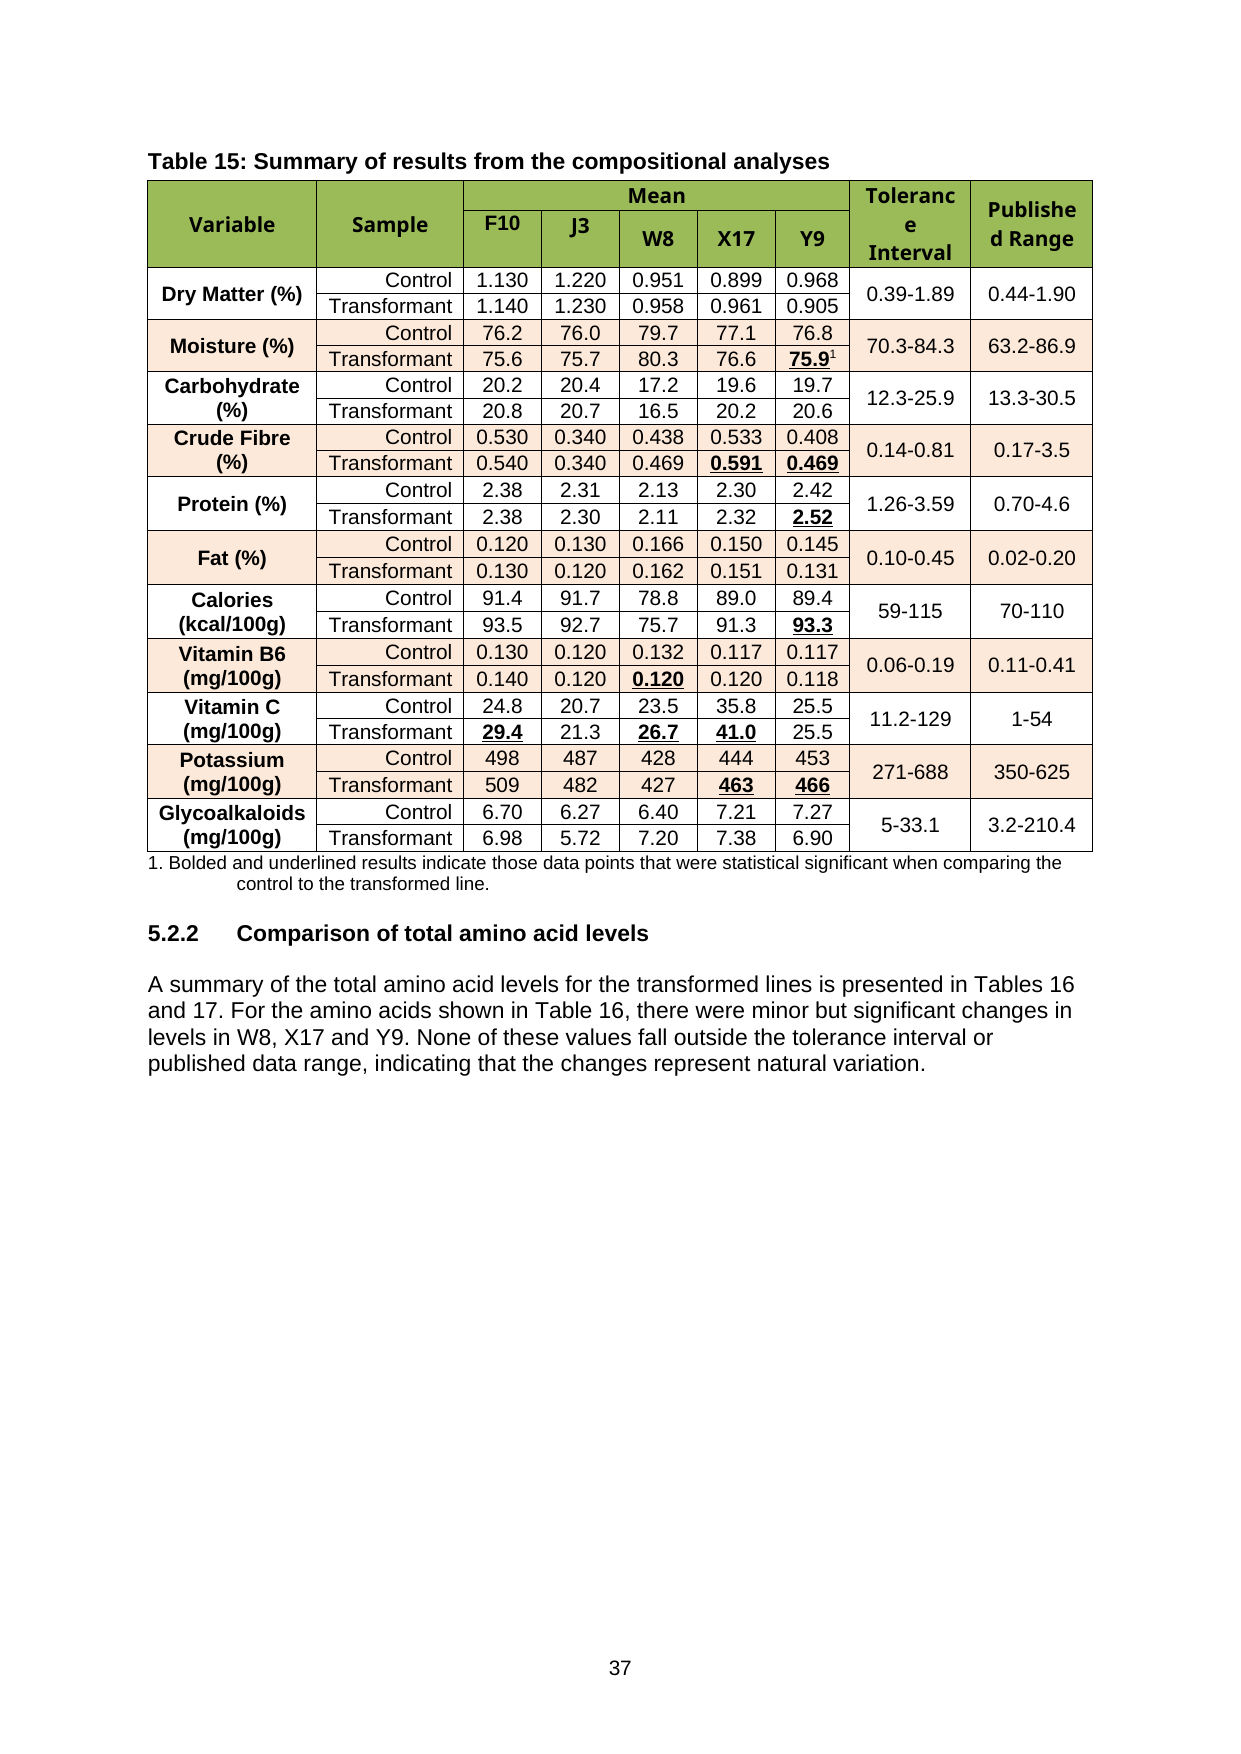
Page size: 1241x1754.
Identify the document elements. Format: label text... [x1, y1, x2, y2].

table_cell Calories (kcal/100g) [148, 585, 316, 638]
table_cell 0.162 [620, 558, 697, 584]
table_header Variable [148, 181, 316, 267]
table_cell 2.52 [776, 504, 849, 530]
table_cell 2.30 [542, 504, 619, 530]
table_cell Carbohydrate (%) [148, 372, 316, 423]
table_cell 20.7 [542, 693, 619, 718]
table_cell 7.27 [776, 799, 849, 824]
table_cell 75.7 [542, 346, 619, 371]
table_cell 0.958 [620, 294, 697, 319]
table_cell 19.6 [698, 372, 775, 397]
table_cell 428 [620, 745, 697, 771]
table_cell 0.06-0.19 [850, 639, 970, 692]
table_cell 0.120 [542, 666, 619, 692]
table_cell 1.130 [464, 268, 541, 293]
table_cell 63.2-86.9 [971, 320, 1092, 371]
table_cell 89.4 [776, 585, 849, 611]
table_header Sample [317, 181, 463, 267]
table_cell 0.130 [464, 639, 541, 665]
table_cell 0.117 [698, 639, 775, 665]
table_cell W8 [620, 211, 697, 267]
table_cell 19.7 [776, 372, 849, 397]
table_cell Dry Matter (%) [148, 268, 316, 319]
table_cell 271-688 [850, 745, 970, 798]
table_cell 0.70-4.6 [971, 477, 1092, 530]
table_cell Transformant [317, 772, 463, 798]
table_cell 92.7 [542, 612, 619, 638]
table_cell 0.151 [698, 558, 775, 584]
table_cell 0.408 [776, 425, 849, 450]
table_cell 80.3 [620, 346, 697, 371]
table_cell 0.17-3.5 [971, 425, 1092, 476]
table_cell Control [317, 639, 463, 665]
table_cell Transformant [317, 825, 463, 851]
table_cell 0.118 [776, 666, 849, 692]
table_cell 0.530 [464, 425, 541, 450]
table_cell 2.31 [542, 477, 619, 503]
table_cell 0.117 [776, 639, 849, 665]
table_cell 2.11 [620, 504, 697, 530]
table_cell 466 [776, 772, 849, 798]
table_cell 11.2-129 [850, 693, 970, 744]
table_cell 2.13 [620, 477, 697, 503]
table_cell Control [317, 585, 463, 611]
table_cell Transformant [317, 399, 463, 423]
table_cell Transformant [317, 346, 463, 371]
table_cell 6.40 [620, 799, 697, 824]
table_cell 93.5 [464, 612, 541, 638]
table_cell Control [317, 745, 463, 771]
table_cell Potassium (mg/100g) [148, 745, 316, 798]
table_cell 0.469 [776, 451, 849, 476]
table_cell Control [317, 372, 463, 397]
table_cell 89.0 [698, 585, 775, 611]
table_cell 0.132 [620, 639, 697, 665]
table_cell 2.42 [776, 477, 849, 503]
table_cell 21.3 [542, 719, 619, 744]
table_cell 0.469 [620, 451, 697, 476]
table_cell 0.438 [620, 425, 697, 450]
table_cell J3 [542, 211, 619, 267]
table_cell Y9 [776, 211, 849, 267]
table_cell 0.39-1.89 [850, 268, 970, 319]
table_cell 20.8 [464, 399, 541, 423]
table_cell 427 [620, 772, 697, 798]
table_cell 76.8 [776, 320, 849, 345]
table_cell 23.5 [620, 693, 697, 718]
table_cell 0.540 [464, 451, 541, 476]
table_cell 0.899 [698, 268, 775, 293]
table_cell 70-110 [971, 585, 1092, 638]
table_cell 0.120 [464, 531, 541, 557]
table_header Published Range [971, 181, 1092, 267]
table_cell 2.38 [464, 477, 541, 503]
table_cell 1.26-3.59 [850, 477, 970, 530]
table_cell Protein (%) [148, 477, 316, 530]
table_cell Transformant [317, 558, 463, 584]
table_cell Transformant [317, 666, 463, 692]
table_cell 24.8 [464, 693, 541, 718]
table_cell 0.130 [464, 558, 541, 584]
table_cell Transformant [317, 451, 463, 476]
table_cell Control [317, 425, 463, 450]
table_cell Control [317, 320, 463, 345]
table_cell 6.98 [464, 825, 541, 851]
table_cell 0.02-0.20 [971, 531, 1092, 584]
table_cell 0.44-1.90 [971, 268, 1092, 319]
table_cell 59-115 [850, 585, 970, 638]
table_cell 0.150 [698, 531, 775, 557]
table_cell Transformant [317, 504, 463, 530]
table_cell 1.220 [542, 268, 619, 293]
table_cell 17.2 [620, 372, 697, 397]
table_cell 75.91 [776, 346, 849, 371]
table_cell 0.340 [542, 425, 619, 450]
table_cell 0.130 [542, 531, 619, 557]
table_cell 482 [542, 772, 619, 798]
table_cell 70.3-84.3 [850, 320, 970, 371]
table_cell Fat (%) [148, 531, 316, 584]
table_cell Crude Fibre (%) [148, 425, 316, 476]
table_cell Glycoalkaloids (mg/100g) [148, 799, 316, 851]
table_cell 91.4 [464, 585, 541, 611]
table_cell 0.120 [542, 558, 619, 584]
table_cell Moisture (%) [148, 320, 316, 371]
table_cell 7.38 [698, 825, 775, 851]
table_cell 75.7 [620, 612, 697, 638]
table_cell Vitamin C (mg/100g) [148, 693, 316, 744]
title Table 15: Summary of results from the compositional analyses [148, 148, 1092, 174]
table_cell 35.8 [698, 693, 775, 718]
table_cell 78.8 [620, 585, 697, 611]
table_cell 2.38 [464, 504, 541, 530]
table_cell Vitamin B6 (mg/100g) [148, 639, 316, 692]
table_cell Control [317, 693, 463, 718]
table_cell 20.2 [698, 399, 775, 423]
table_cell 76.6 [698, 346, 775, 371]
table_cell 12.3-25.9 [850, 372, 970, 423]
table_cell Transformant [317, 612, 463, 638]
table_cell 41.0 [698, 719, 775, 744]
table_cell 79.7 [620, 320, 697, 345]
table_cell 7.20 [620, 825, 697, 851]
table_cell 20.2 [464, 372, 541, 397]
table_cell 0.145 [776, 531, 849, 557]
table_cell 76.0 [542, 320, 619, 345]
table_cell 0.968 [776, 268, 849, 293]
table_cell 2.30 [698, 477, 775, 503]
table_cell 0.120 [620, 666, 697, 692]
table_cell 26.7 [620, 719, 697, 744]
table_cell 7.21 [698, 799, 775, 824]
table_cell 463 [698, 772, 775, 798]
table_cell 91.7 [542, 585, 619, 611]
table_cell 1.140 [464, 294, 541, 319]
table_cell 29.4 [464, 719, 541, 744]
table_cell 6.90 [776, 825, 849, 851]
table_cell 0.140 [464, 666, 541, 692]
table_cell 25.5 [776, 693, 849, 718]
table_cell 0.591 [698, 451, 775, 476]
table_cell 498 [464, 745, 541, 771]
table_cell 93.3 [776, 612, 849, 638]
table_cell Transformant [317, 294, 463, 319]
table_header Tolerance Interval [850, 181, 970, 267]
table_cell 453 [776, 745, 849, 771]
table_cell 350-625 [971, 745, 1092, 798]
table_cell 0.120 [542, 639, 619, 665]
table_cell 13.3-30.5 [971, 372, 1092, 423]
table_cell 16.5 [620, 399, 697, 423]
table_cell 3.2-210.4 [971, 799, 1092, 851]
table_cell 0.166 [620, 531, 697, 557]
table_cell 444 [698, 745, 775, 771]
table_cell 20.7 [542, 399, 619, 423]
table_cell 20.4 [542, 372, 619, 397]
table_cell Control [317, 268, 463, 293]
table_cell 509 [464, 772, 541, 798]
table_cell 0.951 [620, 268, 697, 293]
table_cell 1.230 [542, 294, 619, 319]
table_cell Control [317, 531, 463, 557]
table_cell F10 [464, 211, 541, 267]
table_cell 0.961 [698, 294, 775, 319]
table_header Mean [464, 181, 849, 210]
table_cell 91.3 [698, 612, 775, 638]
table_cell 0.131 [776, 558, 849, 584]
table_cell 75.6 [464, 346, 541, 371]
table_cell 0.10-0.45 [850, 531, 970, 584]
table_cell 1-54 [971, 693, 1092, 744]
table_cell Control [317, 799, 463, 824]
table_cell Control [317, 477, 463, 503]
table_cell 20.6 [776, 399, 849, 423]
table_cell 487 [542, 745, 619, 771]
text 1. Bolded and underlined results indicate those data points that were statistical significant when comparing the control to the transformed line. [148, 852, 1093, 895]
table_cell Transformant [317, 719, 463, 744]
table_cell 25.5 [776, 719, 849, 744]
table_cell 5-33.1 [850, 799, 970, 851]
table_cell 0.120 [698, 666, 775, 692]
table_cell X17 [698, 211, 775, 267]
table_cell 6.70 [464, 799, 541, 824]
table_cell 0.11-0.41 [971, 639, 1092, 692]
table_cell 77.1 [698, 320, 775, 345]
subtitle 5.2.2 Comparison of total amino acid levels [148, 920, 1092, 946]
table_cell 2.32 [698, 504, 775, 530]
table_cell 0.533 [698, 425, 775, 450]
table_cell 0.905 [776, 294, 849, 319]
table_cell 5.72 [542, 825, 619, 851]
table_cell 6.27 [542, 799, 619, 824]
table_cell 0.14-0.81 [850, 425, 970, 476]
table_cell 0.340 [542, 451, 619, 476]
text A summary of the total amino acid levels for the transformed lines is presented in Tables 16 and 17. For the amino acids shown in Table 16, there were minor but significant changes in levels in W8, X17 and Y9. None of these values fall outside the tolerance interval or published data range, indicating that the changes represent natural variation. [148, 971, 1092, 1076]
table_cell 76.2 [464, 320, 541, 345]
